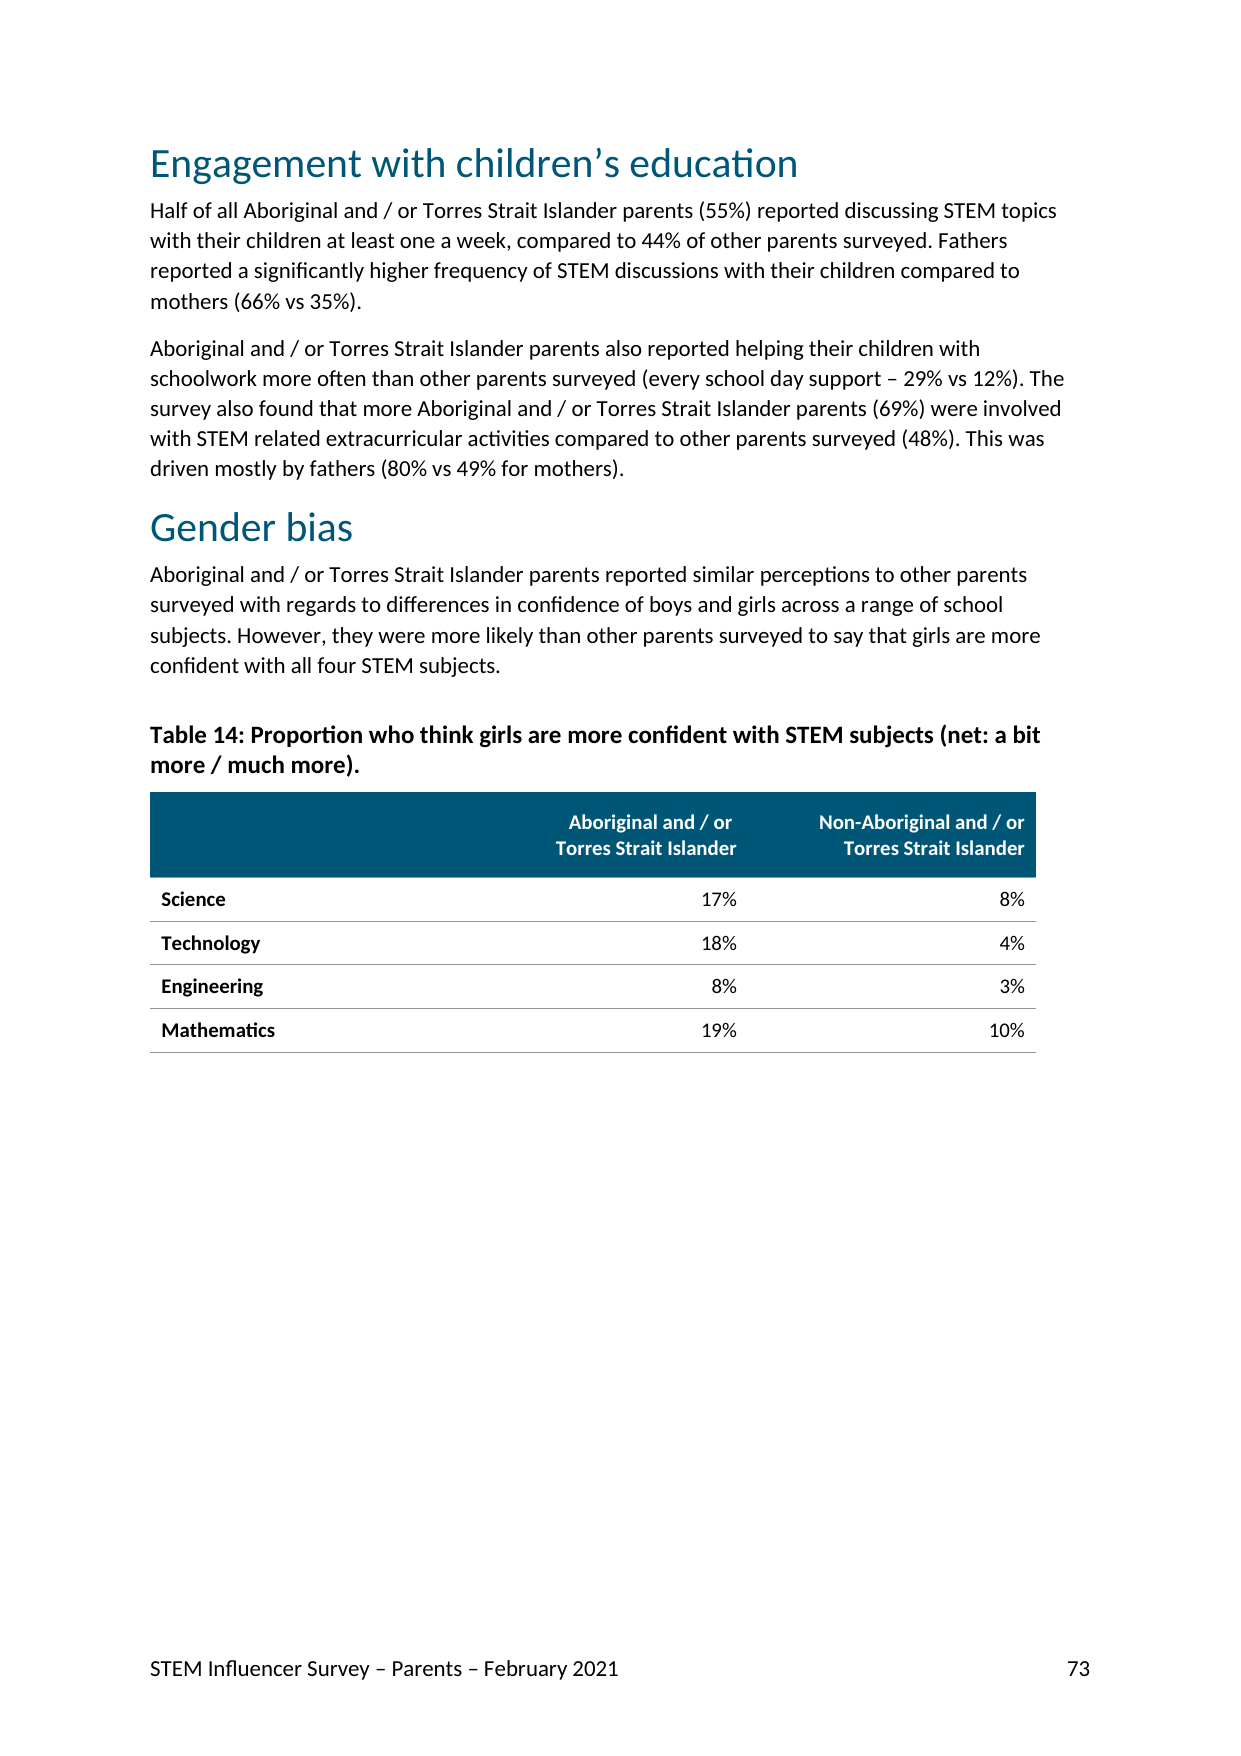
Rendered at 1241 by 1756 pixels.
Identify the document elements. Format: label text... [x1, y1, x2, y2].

table_cell 10% [748, 1009, 1036, 1052]
table_cell 18% [460, 922, 748, 964]
table_header Aboriginal and / or Torres Strait Islander [460, 792, 748, 877]
text Aboriginal and / or Torres Strait Islander parents reported similar perceptions to other parents surveyed with regards to differences in confidence of boys and girls across a range of school subjects. However, they were more likely than other parents surveyed to say that girls are more confident with all four STEM subjects. [150, 560, 1090, 679]
subtitle Gender bias [150, 501, 1090, 552]
title Table 14: Proportion who think girls are more confident with STEM subjects (net: a bit more / much more). [150, 719, 1090, 780]
table_cell 3% [748, 965, 1036, 1008]
table_cell 4% [748, 922, 1036, 964]
text Half of all Aboriginal and / or Torres Strait Islander parents (55%) reported discussing STEM topics with their children at least one a week, compared to 44% of other parents surveyed. Fathers reported a significantly higher frequency of STEM discussions with their children compared to mothers (66% vs 35%). [150, 196, 1090, 315]
table_header [150, 792, 460, 877]
table_cell 17% [460, 878, 748, 921]
table_cell Engineering [150, 965, 460, 1008]
table_cell Technology [150, 922, 460, 964]
table_header Non-Aboriginal and / or Torres Strait Islander [748, 792, 1036, 877]
table_cell 8% [460, 965, 748, 1008]
table_cell 8% [748, 878, 1036, 921]
table_cell 19% [460, 1009, 748, 1052]
subtitle Engagement with children’s education [150, 137, 1090, 188]
text Aboriginal and / or Torres Strait Islander parents also reported helping their children with schoolwork more often than other parents surveyed (every school day support – 29% vs 12%). The survey also found that more Aboriginal and / or Torres Strait Islander parents (69%) were involved with STEM related extracurricular activities compared to other parents surveyed (48%). This was driven mostly by fathers (80% vs 49% for mothers). [150, 334, 1090, 482]
table_cell Science [150, 878, 460, 921]
table_cell Mathematics [150, 1009, 460, 1052]
